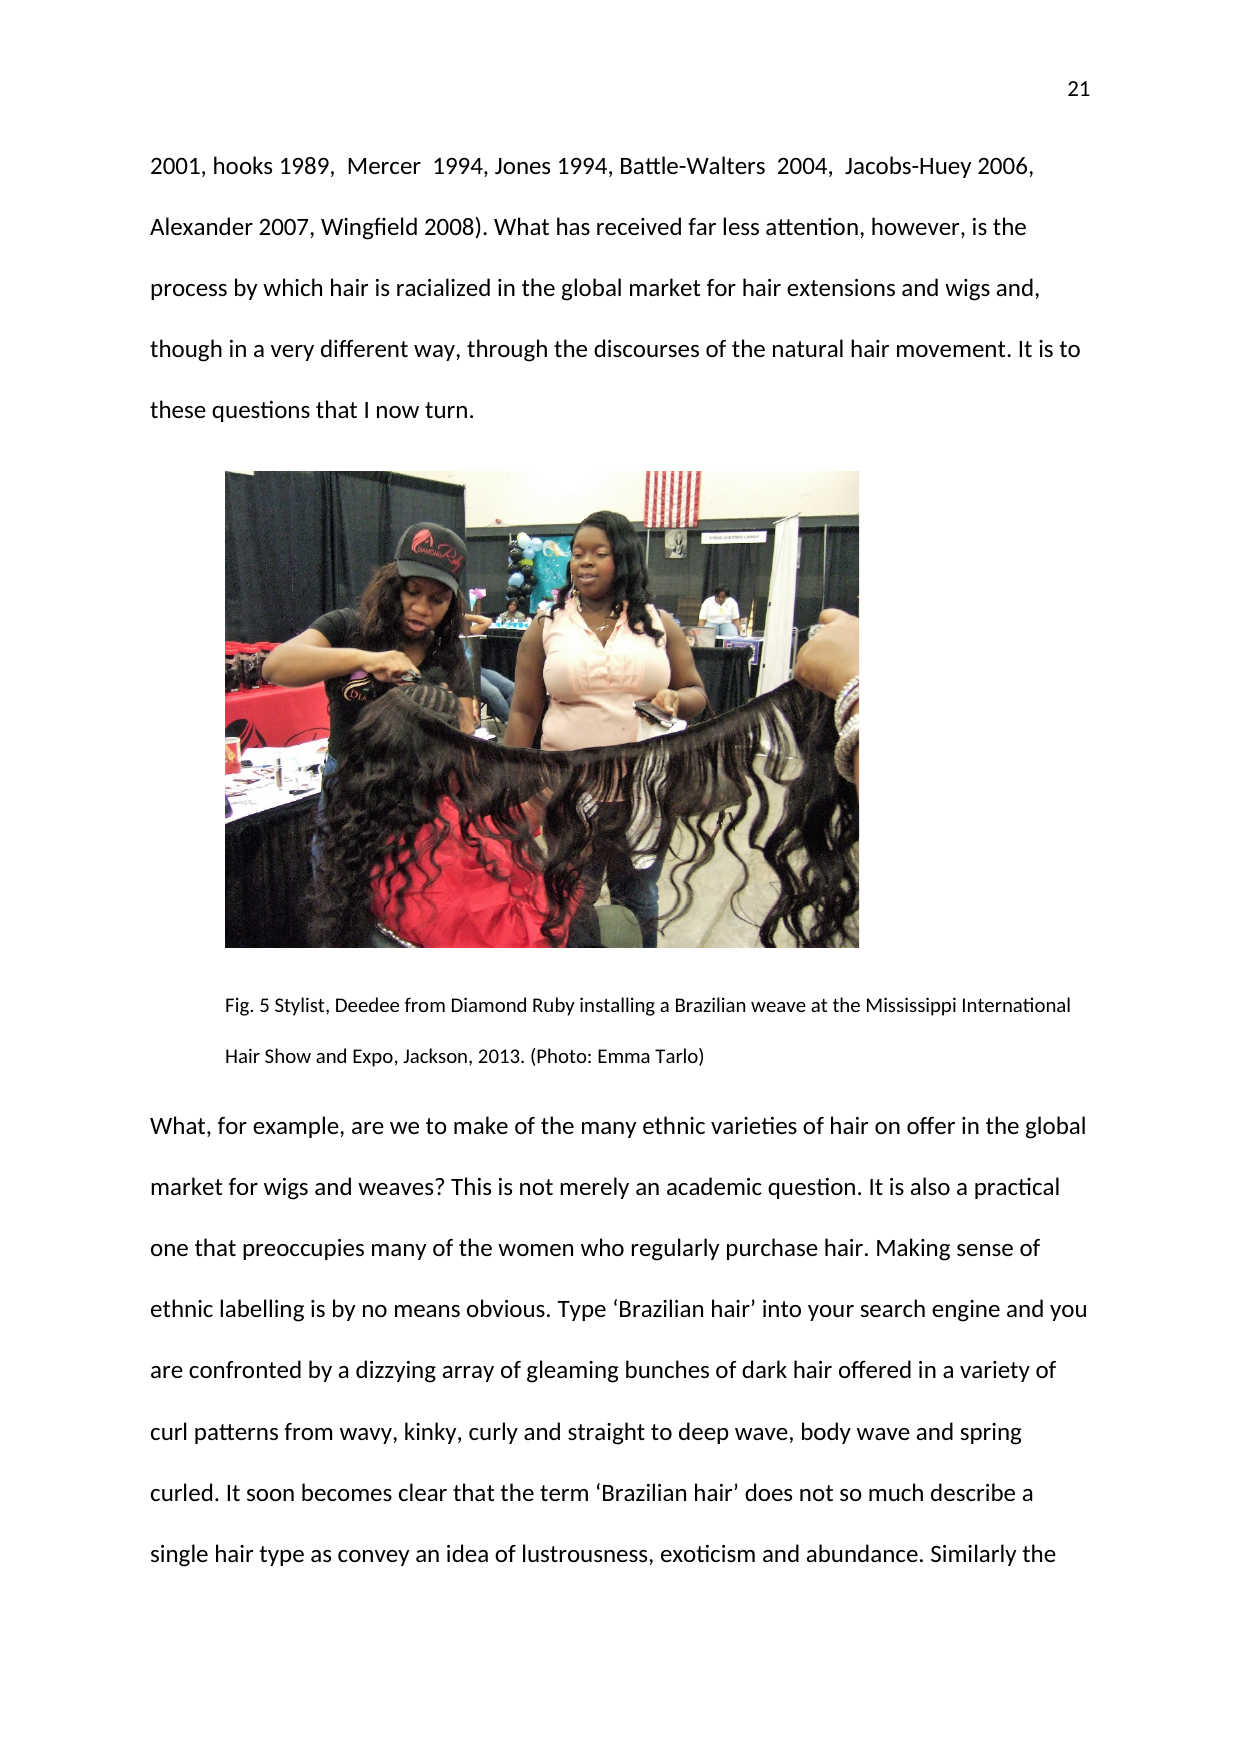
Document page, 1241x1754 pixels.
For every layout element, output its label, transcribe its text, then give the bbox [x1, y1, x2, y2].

picture [225, 471, 860, 948]
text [150, 1110, 1090, 1568]
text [150, 150, 1090, 425]
text Fig. 5 Stylist, Deedee from Diamond Ruby installing a Brazilian weave at the Mississippi International Hair Show and Expo, Jackson, 2013. (Photo: Emma Tarlo) [225, 992, 1090, 1068]
